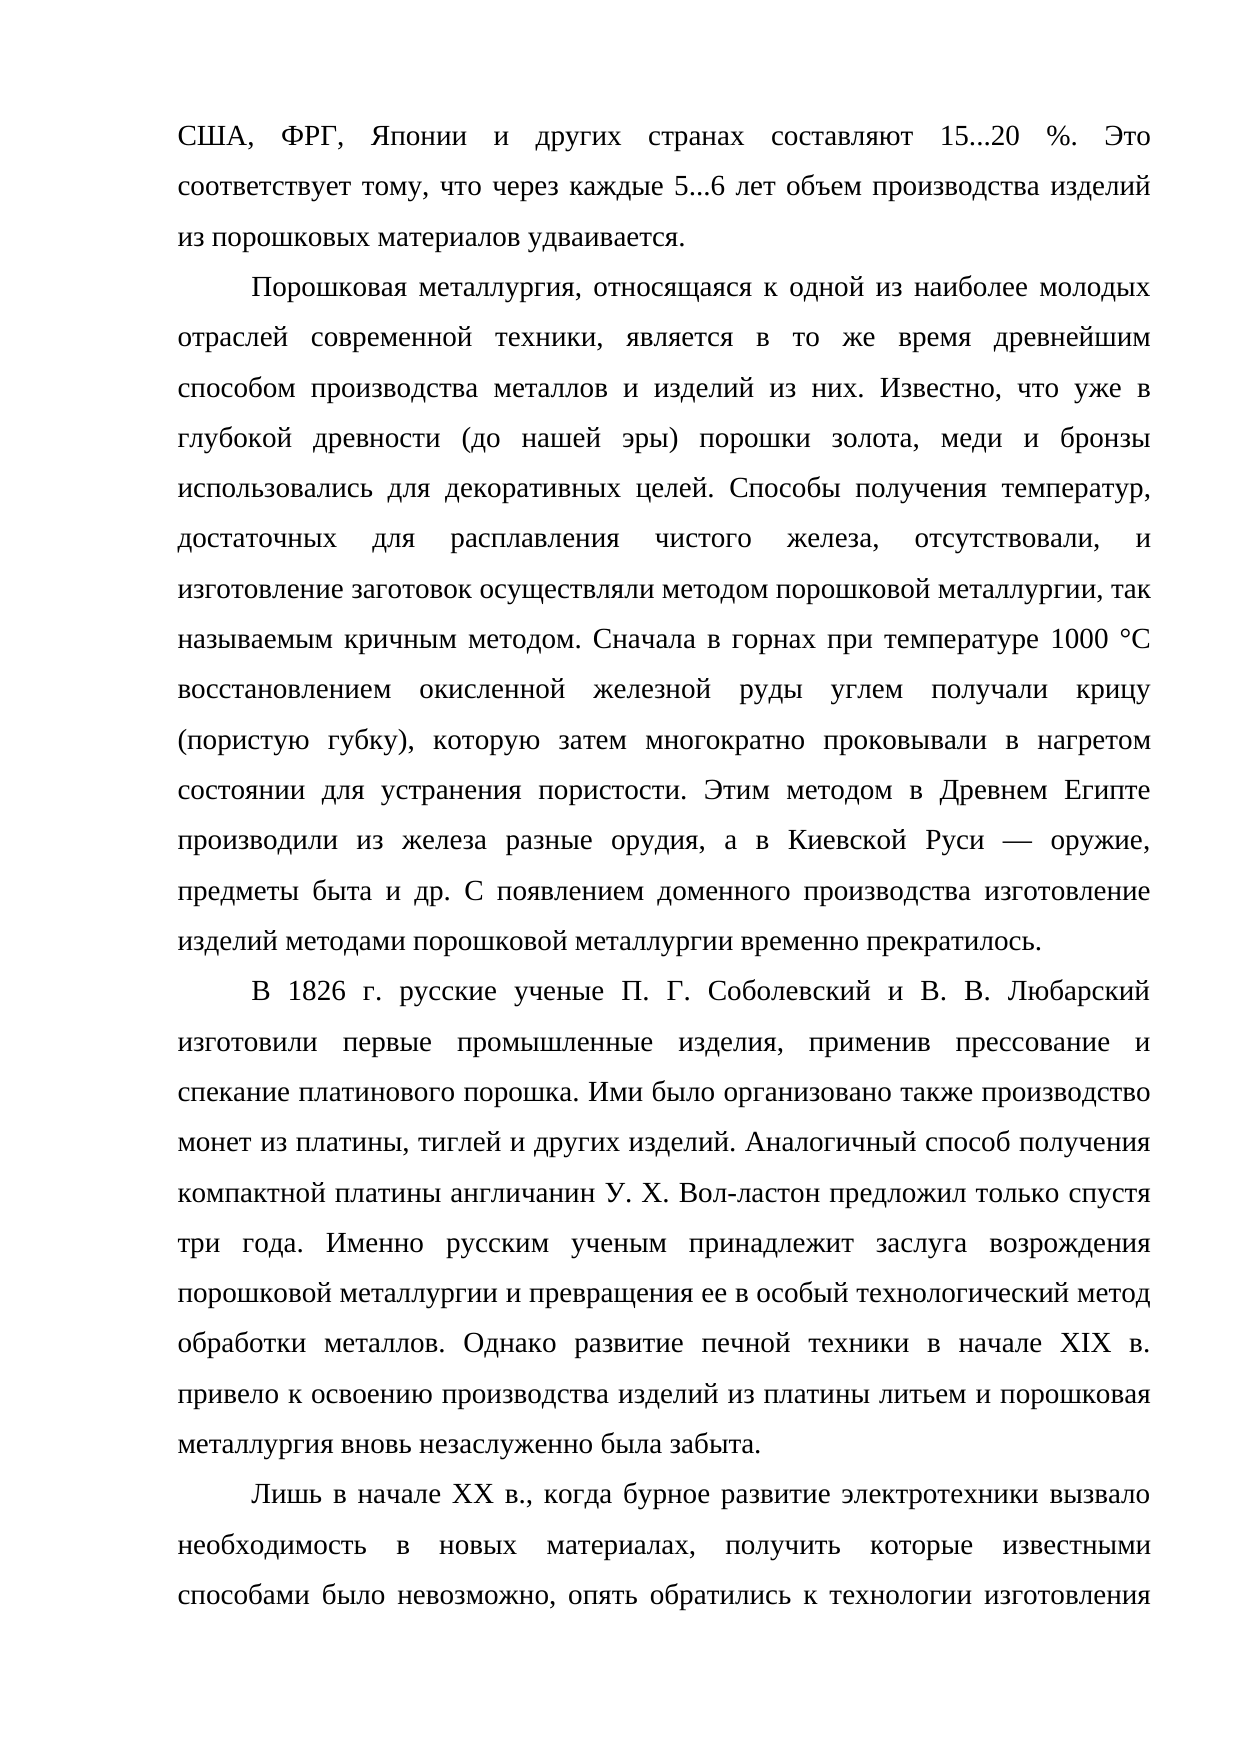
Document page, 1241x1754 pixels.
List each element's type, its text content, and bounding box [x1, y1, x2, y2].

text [177, 1477, 1152, 1611]
text В 1826 г. русские ученые П. Г. Соболевский и В. В. Любарский изготовили первые промышленные изделия, применив прессование и спекание платинового порошка. Ими было организовано также производство монет из платины, тиглей и других изделий. Аналогичный способ получения компактной платины англичанин У. X. Вол-ластон предложил только спустя три года. Именно русским ученым принадлежит заслуга возрождения порошковой металлургии и превращения ее в особый технологический метод обработки металлов. Однако развитие печной техники в начале XIX в. привело к освоению производства изделий из платины литьем и порошковая металлургия вновь незаслуженно была забыта. [177, 973, 1152, 1460]
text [177, 118, 1152, 252]
text Порошковая металлургия, относящаяся к одной из наиболее молодых отраслей современной техники, является в то же время древнейшим способом производства металлов и изделий из них. Известно, что уже в глубокой древности (до нашей эры) порошки золота, меди и бронзы использовались для декоративных целей. Способы получения температур, достаточных для расплавления чистого железа, отсутствовали, и изготовление заготовок осуществляли методом порошковой металлургии, так называемым кричным методом. Сначала в горнах при температуре 1000 °С восстановлением окисленной железной руды углем получали крицу (пористую губку), которую затем многократно проковывали в нагретом состоянии для устранения пористости. Этим методом в Древнем Египте производили из железа разные орудия, а в Киевской Руси — оружие, предметы быта и др. С появлением доменного производства изготовление изделий методами порошковой металлургии временно прекратилось. [177, 269, 1152, 957]
